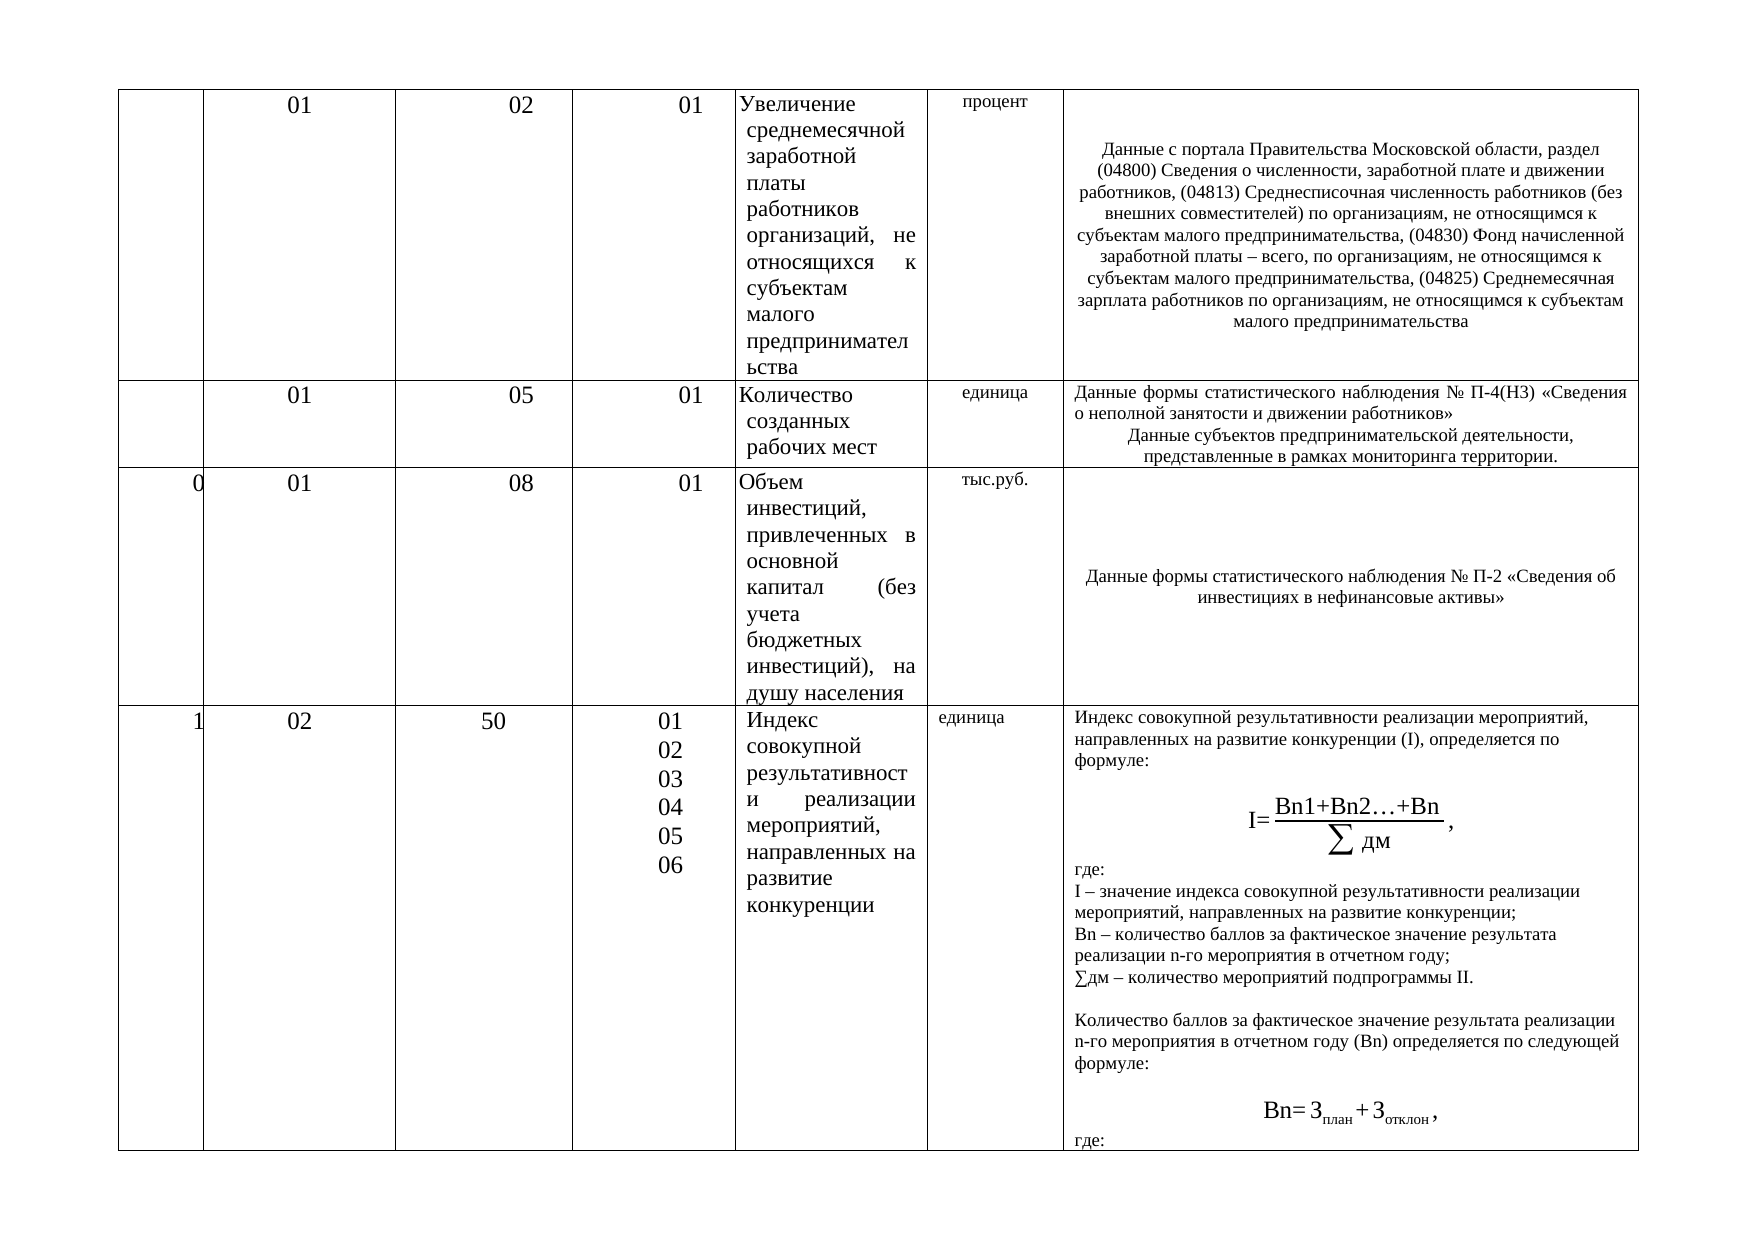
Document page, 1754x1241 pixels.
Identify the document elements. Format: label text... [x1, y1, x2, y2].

table_cell 08 [396, 468, 572, 705]
table_cell 01 [204, 90, 395, 379]
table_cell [736, 706, 927, 1150]
table_cell 01 [204, 468, 395, 705]
table_cell 01 [573, 381, 735, 467]
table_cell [1064, 706, 1638, 1150]
table_cell тыс.руб. [928, 468, 1063, 705]
table_cell 50 [396, 706, 572, 1150]
table_cell 02 [204, 706, 395, 1150]
table_cell 01 [573, 90, 735, 379]
table_cell [119, 381, 203, 467]
table_cell 01 [573, 468, 735, 705]
table_cell [119, 90, 203, 379]
table_cell 0 [119, 468, 203, 705]
table_cell Данные с портала Правительства Московской области, раздел (04800) Сведения о численности, заработной плате и движении работников, (04813) Среднесписочная численность работников (без внешних совместителей) по организациям, не относящимся к субъектам малого предпринимательства, (04830) Фонд начисленной заработной платы – всего, по организациям, не относящимся к субъектам малого предпринимательства, (04825) Среднемесячная зарплата работников по организациям, не относящимся к субъектам малого предпринимательства [1064, 90, 1638, 379]
table_cell 01 02 03 04 05 06 [573, 706, 735, 1150]
table_cell Данные формы статистического наблюдения № П-2 «Сведения об инвестициях в нефинансовые активы» [1064, 468, 1638, 705]
table_cell Объем инвестиций, привлеченных в основной капитал (без учета бюджетных инвестиций), на душу населения [736, 468, 927, 705]
table_cell Увеличение среднемесячной заработной платы работников организаций, не относящихся к субъектам малого предпринимательства [736, 90, 927, 379]
table_cell 02 [396, 90, 572, 379]
table_cell 05 [396, 381, 572, 467]
table_cell Данные формы статистического наблюдения № П-4(Н3) «Сведения о неполной занятости и движении работников» Данные субъектов предпринимательской деятельности, представленные в рамках мониторинга территории. [1064, 381, 1638, 467]
table_cell 1 [119, 706, 203, 1150]
table_cell процент [928, 90, 1063, 379]
table_cell 01 [204, 381, 395, 467]
table_cell Количество созданных рабочих мест [736, 381, 927, 467]
table_cell единица [928, 381, 1063, 467]
table_cell единица [928, 706, 1063, 1150]
